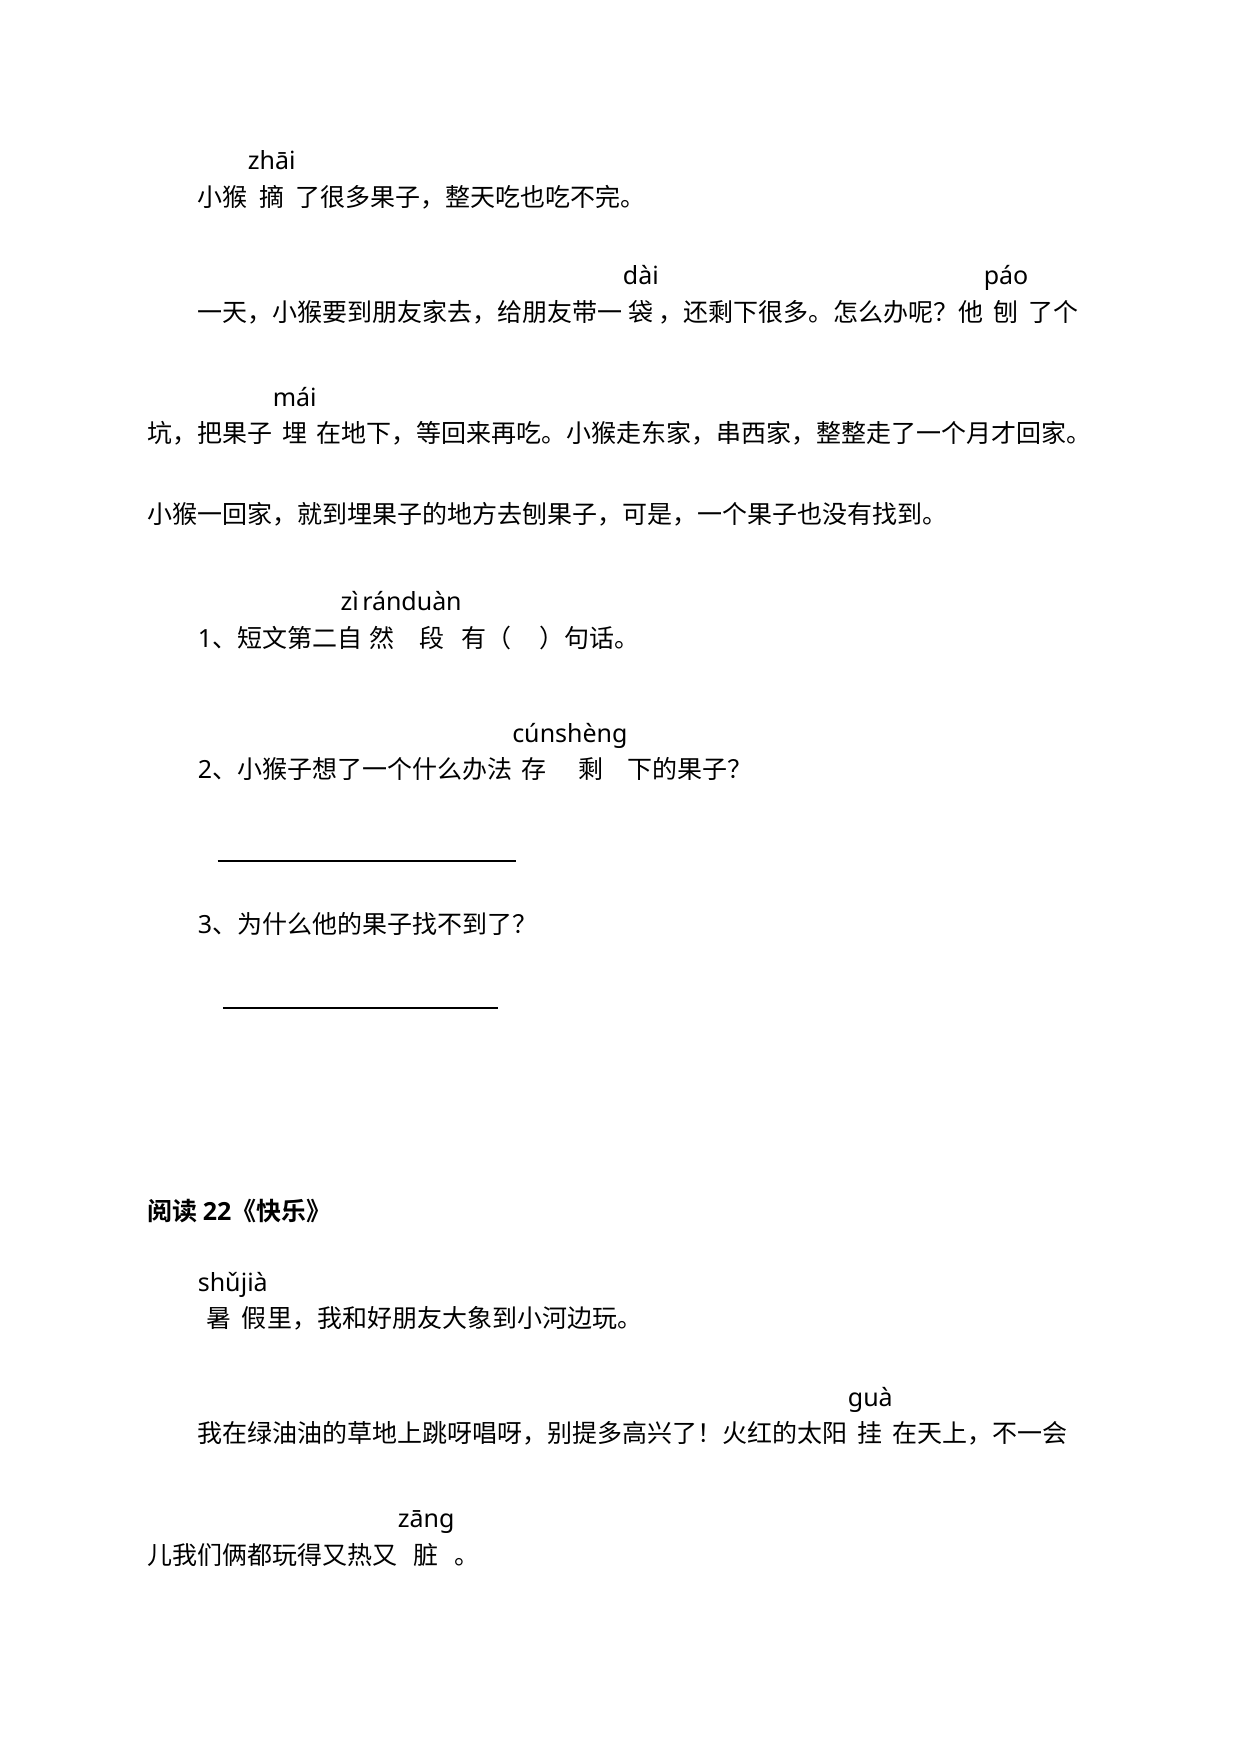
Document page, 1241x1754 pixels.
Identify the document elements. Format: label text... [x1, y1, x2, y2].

text 里，我和好朋友大象到小河边玩。 [148, 1251, 1092, 1348]
text 一天，小猴要到朋友家去，给朋友带一，还剩下很多。怎么办呢？他了个坑，把果子在地下，等回来再吃。小猴走东家，串西家，整整走了一个月才回家。小猴一回家，就到埋果子的地方去刨果子，可是，一个果子也没有找到。 [148, 244, 1092, 545]
text 阅读22《快乐》 [148, 1177, 1092, 1242]
text 1、短文第二有（ ）句话。 [148, 570, 1092, 668]
text 2、小猴子想了一个什么办法下的果子？ [148, 702, 1092, 799]
text 3、为什么他的果子找不到了？ [148, 890, 1092, 955]
text 我在绿油油的草地上跳呀唱呀，别提多高兴了！火红的太阳在天上，不一会儿我们俩都玩得又热又。 [148, 1366, 1092, 1585]
text 小猴了很多果子，整天吃也吃不完。 [148, 129, 1092, 227]
